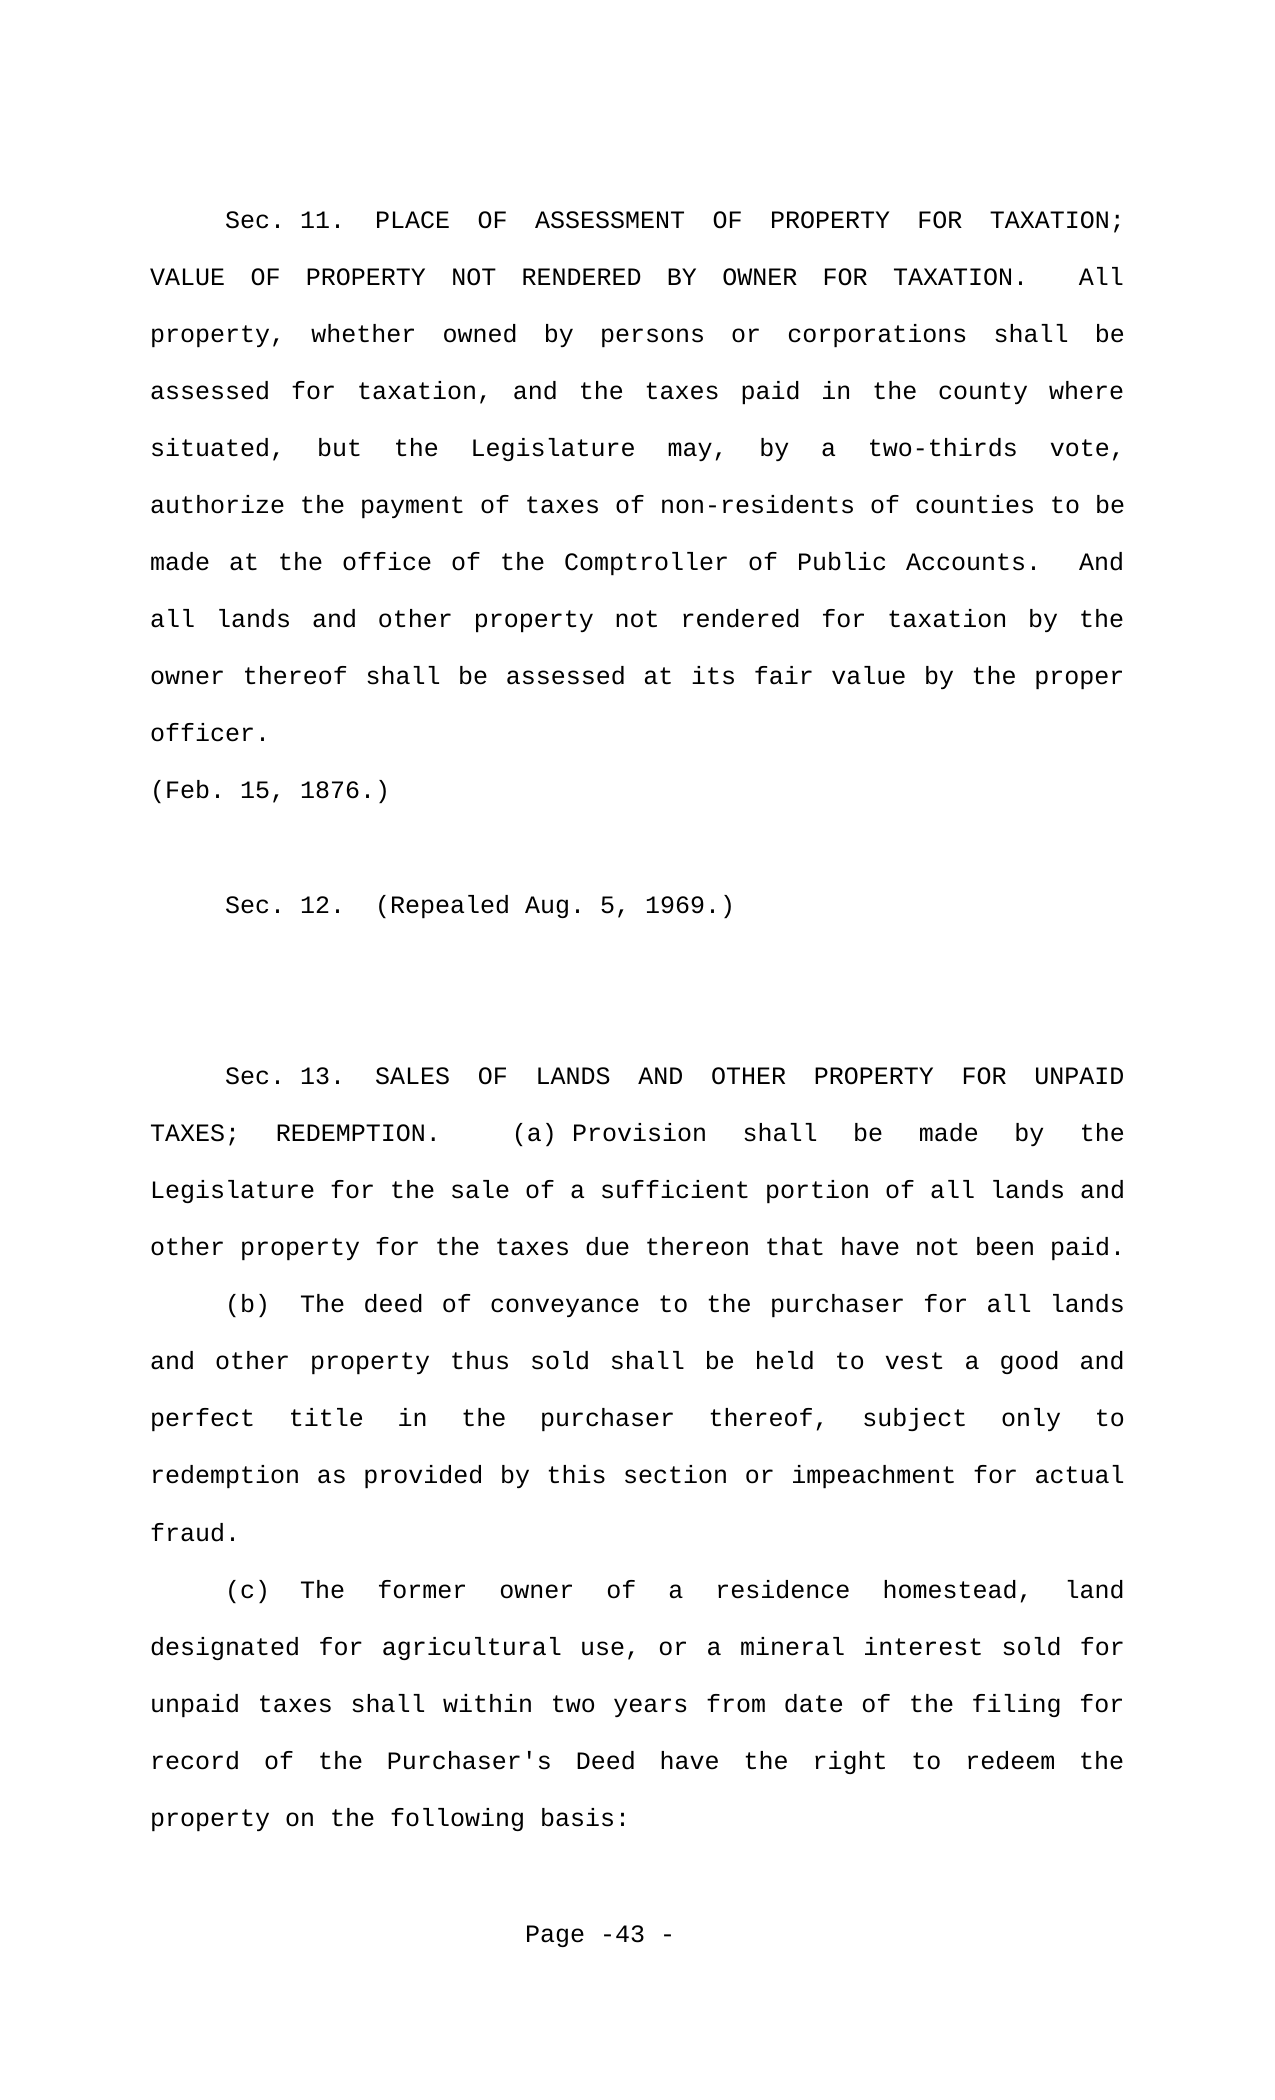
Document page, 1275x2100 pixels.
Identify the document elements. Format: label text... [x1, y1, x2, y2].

text (Feb. 15, 1876.) [150, 778, 1125, 806]
text Sec. 12. (Repealed Aug. 5, 1969.) [150, 892, 1125, 921]
text (b) The deed of conveyance to the purchaser for all lands and other property thus sold shall be held to vest a good and perfect title in the purchaser thereof, subject only to redemption as provided by this section or impeachment for actual fraud. [150, 1292, 1125, 1548]
text Sec. 13. SALES OF LANDS AND OTHER PROPERTY FOR UNPAID TAXES; REDEMPTION. (a) Provision shall be made by the Legislature for the sale of a sufficient portion of all lands and other property for the taxes due thereon that have not been paid. [150, 1063, 1125, 1263]
text Sec. 11. PLACE OF ASSESSMENT OF PROPERTY FOR TAXATION; VALUE OF PROPERTY NOT RENDERED BY OWNER FOR TAXATION. All property, whether owned by persons or corporations shall be assessed for taxation, and the taxes paid in the county where situated, but the Legislature may, by a two-thirds vote, authorize the payment of taxes of non-residents of counties to be made at the office of the Comptroller of Public Accounts. And all lands and other property not rendered for taxation by the owner thereof shall be assessed at its fair value by the proper officer. [150, 207, 1125, 749]
